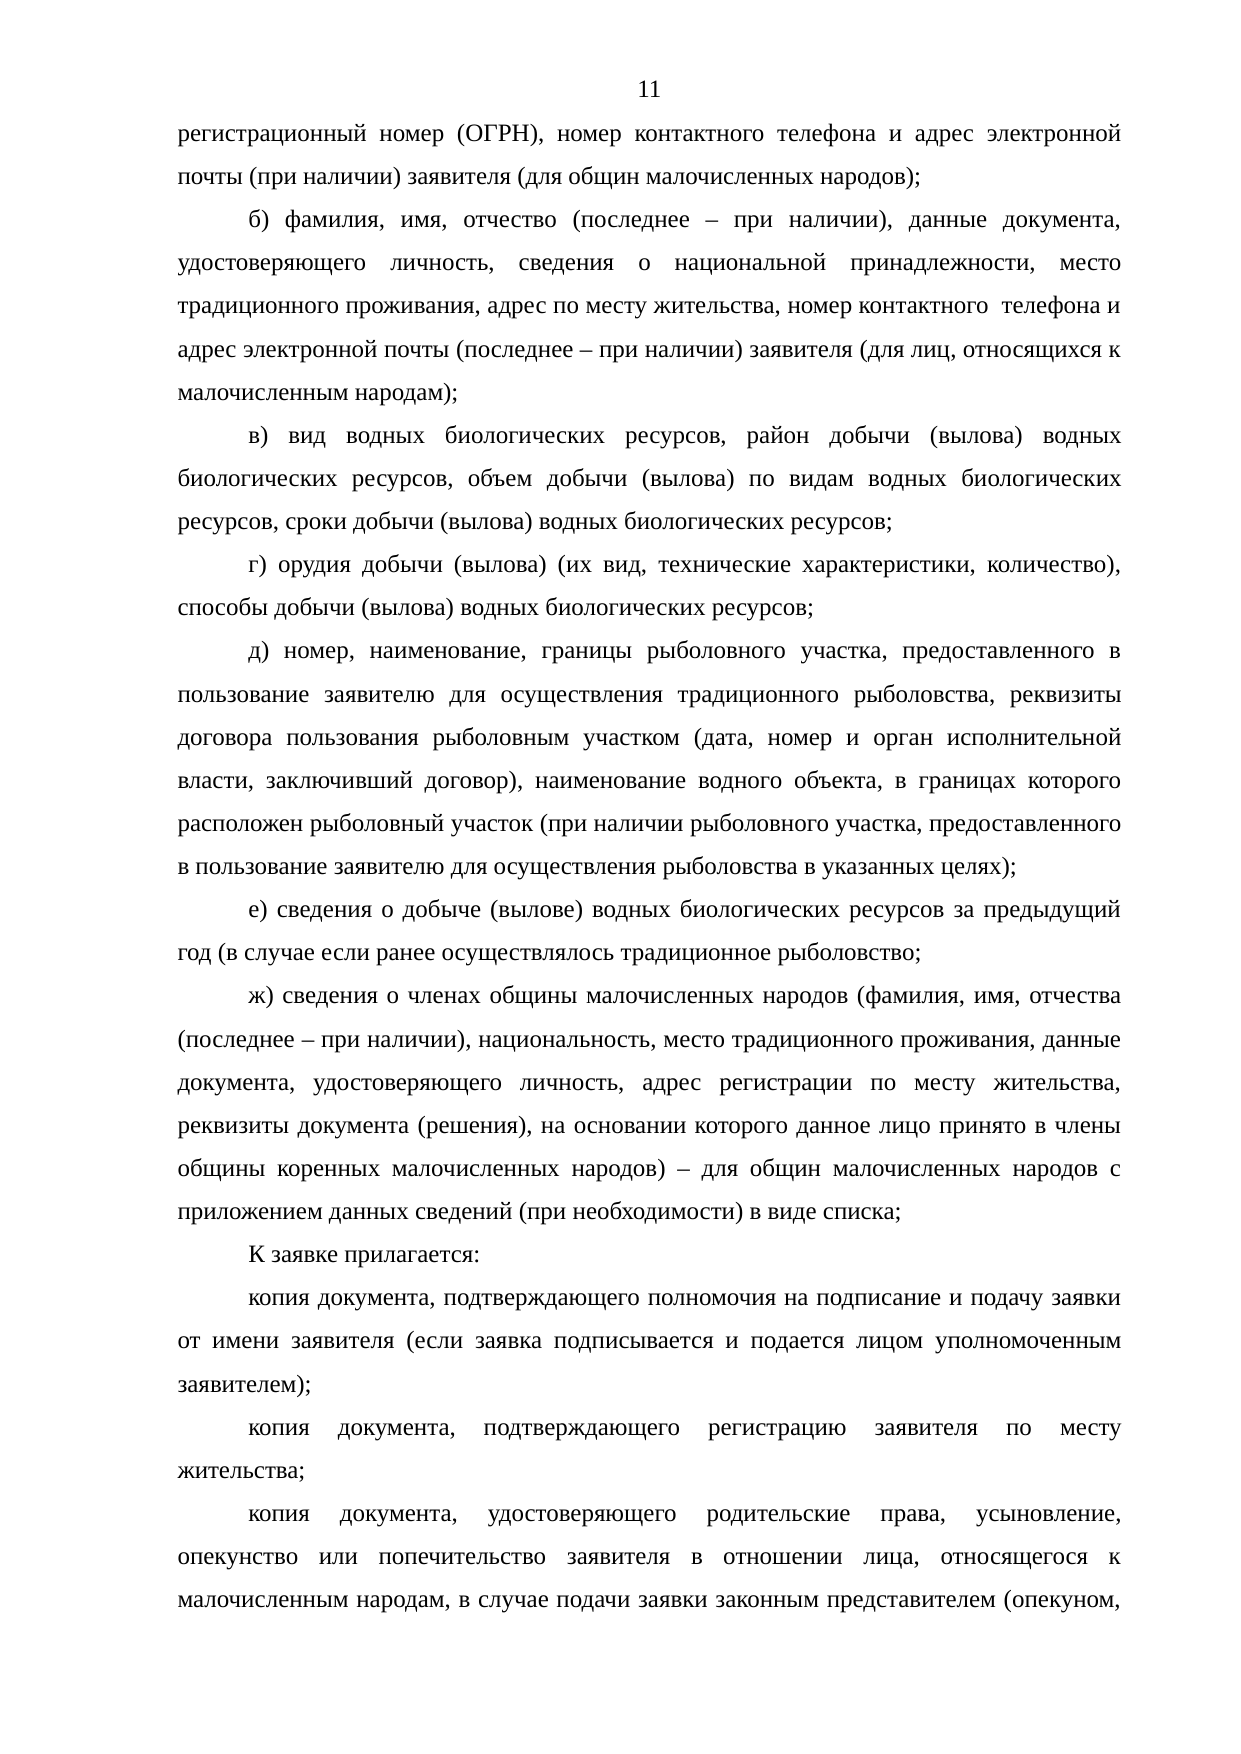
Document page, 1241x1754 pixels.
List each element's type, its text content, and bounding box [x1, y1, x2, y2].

text б) фамилия, имя, отчество (последнее – при наличии), данные документа, удостоверяющего личность, сведения о национальной принадлежности, место традиционного проживания, адрес по месту жительства, номер контактного телефона и адрес электронной почты (последнее – при наличии) заявителя (для лиц, относящихся к малочисленным народам); [177, 204, 1122, 406]
text копия документа, подтверждающего полномочия на подписание и подачу заявки от имени заявителя (если заявка подписывается и подается лицом уполномоченным заявителем); [177, 1282, 1122, 1397]
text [177, 1498, 1122, 1613]
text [177, 118, 1122, 190]
text г) орудия добычи (вылова) (их вид, технические характеристики, количество), способы добычи (вылова) водных биологических ресурсов; [177, 549, 1122, 621]
text е) сведения о добыче (вылове) водных биологических ресурсов за предыдущий год (в случае если ранее осуществлялось традиционное рыболовство; [177, 894, 1122, 966]
text ж) сведения о членах общины малочисленных народов (фамилия, имя, отчества (последнее – при наличии), национальность, место традиционного проживания, данные документа, удостоверяющего личность, адрес регистрации по месту жительства, реквизиты документа (решения), на основании которого данное лицо принято в члены общины коренных малочисленных народов) – для общин малочисленных народов с приложением данных сведений (при необходимости) в виде списка; [177, 981, 1122, 1225]
text копия документа, подтверждающего регистрацию заявителя по месту жительства; [177, 1412, 1122, 1484]
text К заявке прилагается: [177, 1239, 1122, 1268]
text в) вид водных биологических ресурсов, район добычи (вылова) водных биологических ресурсов, объем добычи (вылова) по видам водных биологических ресурсов, сроки добычи (вылова) водных биологических ресурсов; [177, 420, 1122, 535]
text д) номер, наименование, границы рыболовного участка, предоставленного в пользование заявителю для осуществления традиционного рыболовства, реквизиты договора пользования рыболовным участком (дата, номер и орган исполнительной власти, заключивший договор), наименование водного объекта, в границах которого расположен рыболовный участок (при наличии рыболовного участка, предоставленного в пользование заявителю для осуществления рыболовства в указанных целях); [177, 636, 1122, 880]
